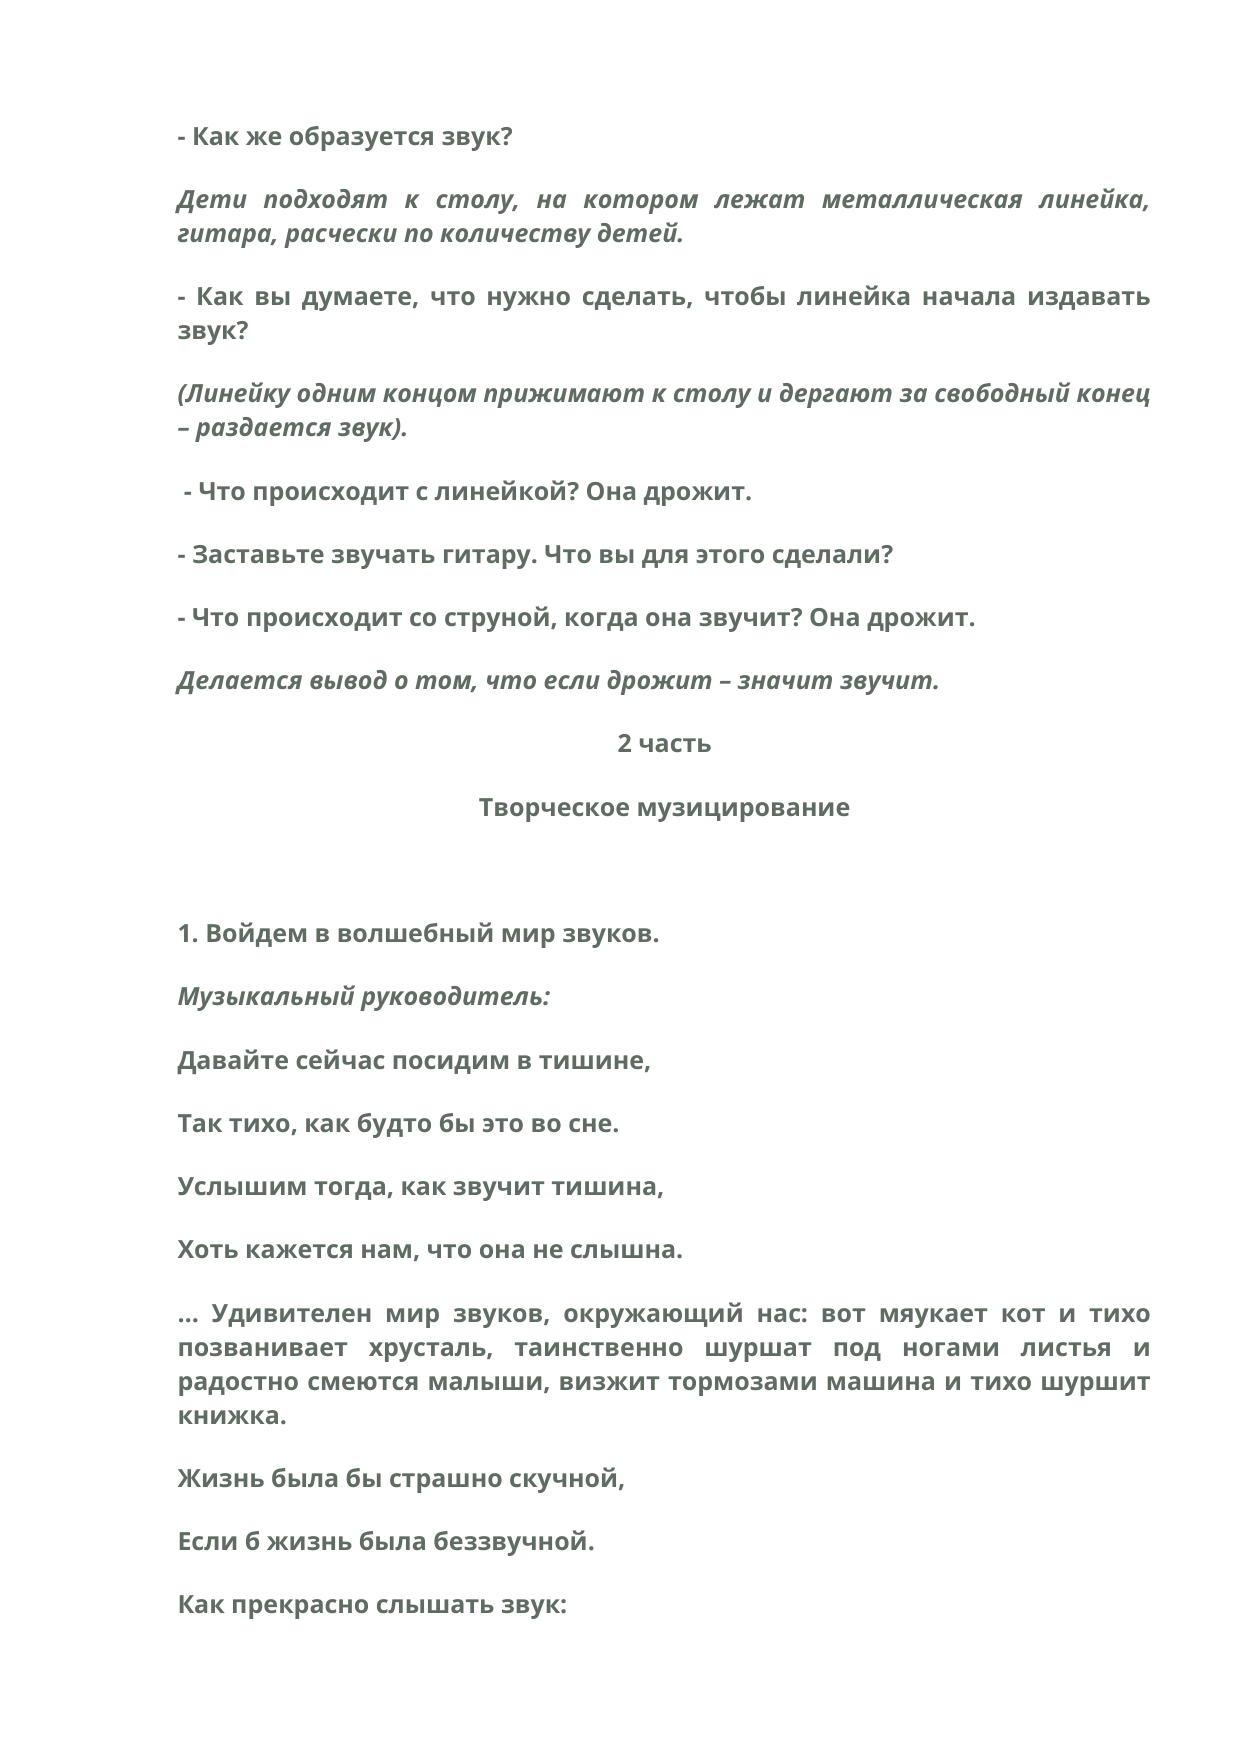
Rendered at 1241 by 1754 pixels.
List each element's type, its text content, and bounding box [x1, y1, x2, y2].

text Делается вывод о том, что если дрожит – значит звучит. [177, 663, 1152, 697]
text Если б жизнь была беззвучной. [177, 1524, 1152, 1558]
text 2 часть [177, 726, 1152, 760]
text 1. Войдем в волшебный мир звуков. [177, 916, 1152, 950]
text - Как же образуется звук? [177, 118, 1152, 152]
text … Удивителен мир звуков, окружающий нас: вот мяукает кот и тихо позванивает хрусталь, таинственно шуршат под ногами листья и радостно смеются малыши, визжит тормозами машина и тихо шуршит книжка. [177, 1295, 1152, 1431]
text Творческое музицирование [177, 789, 1152, 823]
text Хоть кажется нам, что она не слышна. [177, 1232, 1152, 1266]
text - Что происходит с линейкой? Она дрожит. [177, 473, 1152, 507]
text Жизнь была бы страшно скучной, [177, 1461, 1152, 1495]
text Музыкальный руководитель: [177, 979, 1152, 1013]
text - Заставьте звучать гитару. Что вы для этого сделали? [177, 536, 1152, 571]
text Услышим тогда, как звучит тишина, [177, 1169, 1152, 1203]
text - Как вы думаете, что нужно сделать, чтобы линейка начала издавать звук? [177, 279, 1152, 347]
text Дети подходят к столу, на котором лежат металлическая линейка, гитара, расчески по количеству детей. [177, 181, 1152, 249]
text Давайте сейчас посидим в тишине, [177, 1042, 1152, 1076]
text Как прекрасно слышать звук: [177, 1587, 1152, 1621]
text Так тихо, как будто бы это во сне. [177, 1106, 1152, 1139]
text - Что происходит со струной, когда она звучит? Она дрожит. [177, 600, 1152, 634]
text (Линейку одним концом прижимают к столу и дергают за свободный конец – раздается звук). [177, 376, 1152, 444]
